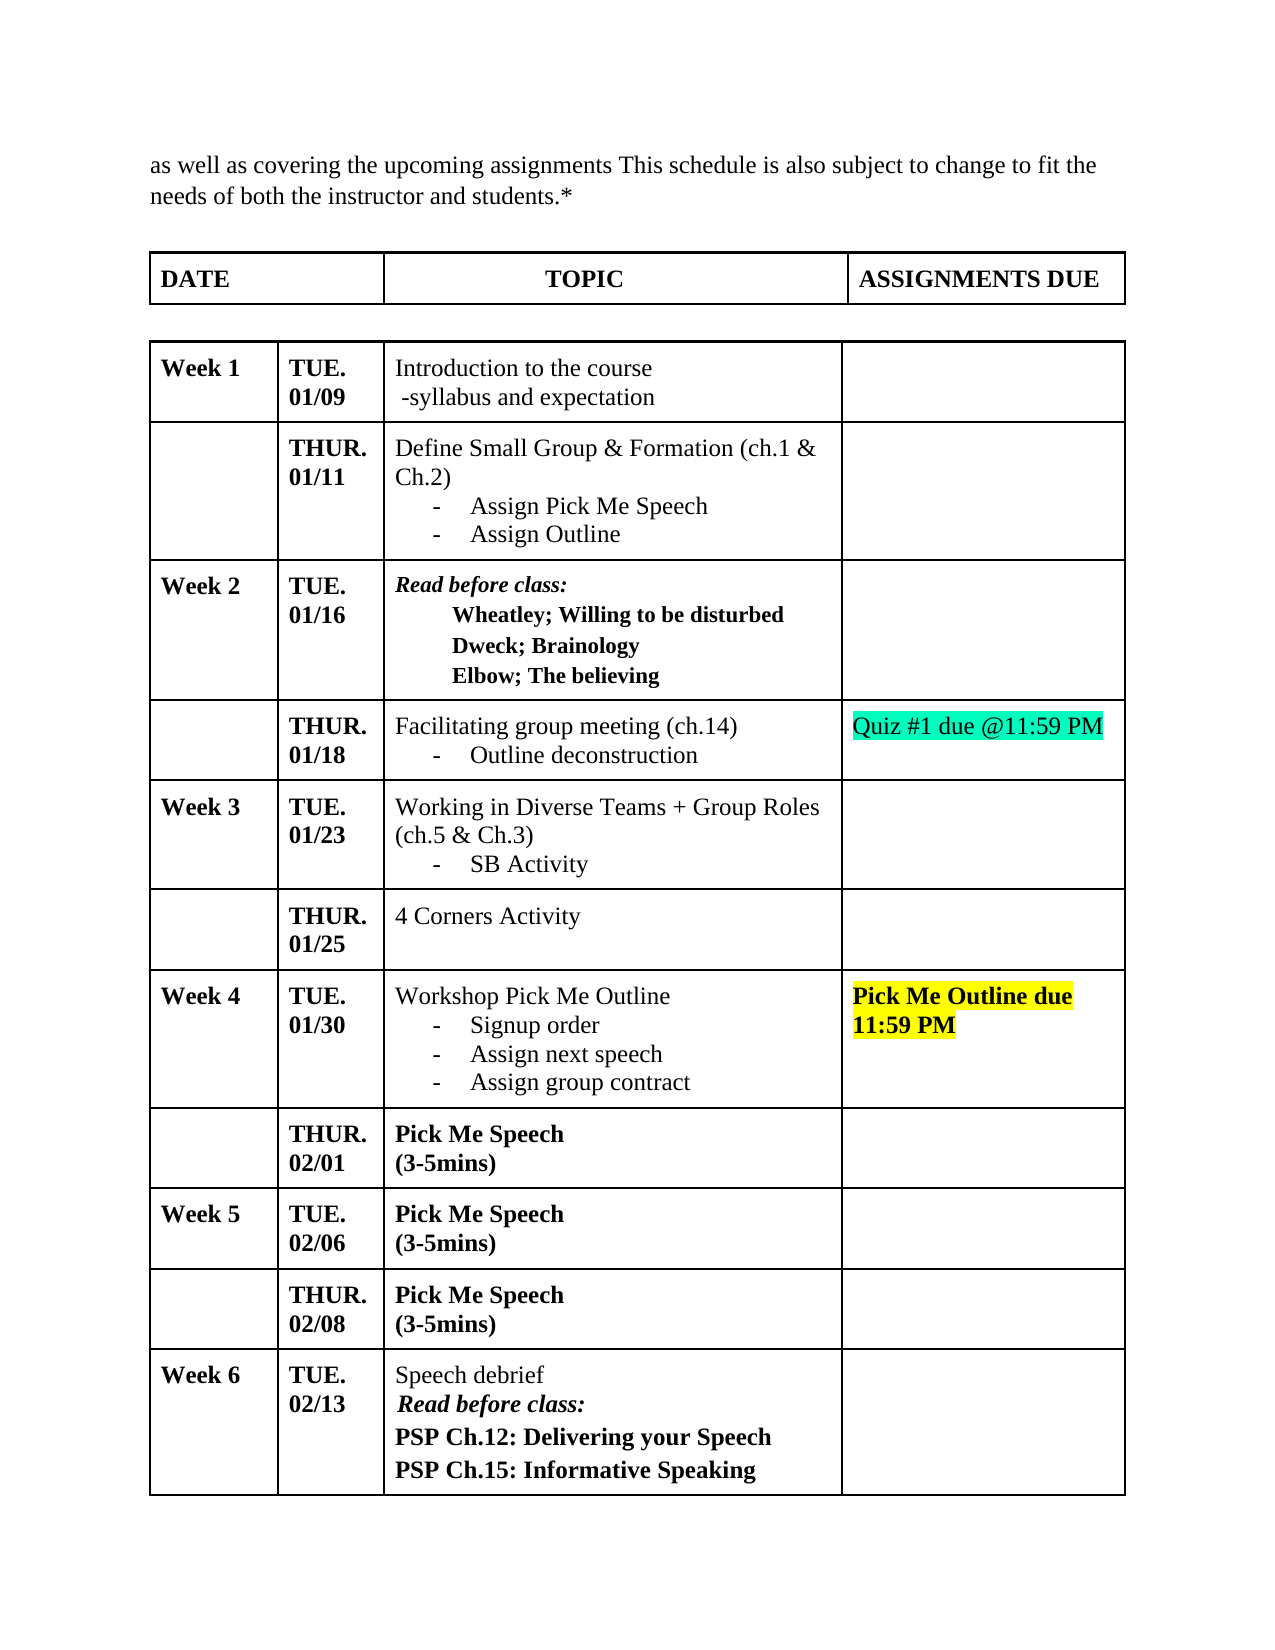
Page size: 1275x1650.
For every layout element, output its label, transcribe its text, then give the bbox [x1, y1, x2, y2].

table_header Introduction to the course -syllabus and expectation [385, 343, 841, 421]
table_cell Define Small Group & Formation (ch.1 & Ch.2) Assign Pick Me Speech Assign Outline [385, 423, 841, 559]
table_cell Working in Diverse Teams + Group Roles (ch.5 & Ch.3) SB Activity [385, 781, 841, 888]
table_cell [151, 1109, 277, 1187]
table_cell Week 6 [151, 1350, 277, 1494]
table_header Week 1 [151, 343, 277, 421]
table_cell THUR. 02/08 [279, 1270, 383, 1348]
table_cell [151, 1270, 277, 1348]
table_cell Week 2 [151, 561, 277, 699]
table_header [843, 343, 1124, 421]
table_cell [843, 890, 1124, 969]
table_header TOPIC [385, 254, 847, 303]
table_cell [843, 1109, 1124, 1187]
table_cell TUE. 02/13 [279, 1350, 383, 1494]
table_cell Week 3 [151, 781, 277, 888]
table_cell [151, 701, 277, 779]
table_cell [843, 1189, 1124, 1267]
table_cell Read before class: Wheatley; Willing to be disturbed Dweck; Brainology Elbow; The believing [385, 561, 841, 699]
table_cell [843, 423, 1124, 559]
table_cell [843, 561, 1124, 699]
table_header TUE. 01/09 [279, 343, 383, 421]
table_cell THUR. 02/01 [279, 1109, 383, 1187]
table_cell Facilitating group meeting (ch.14) Outline deconstruction [385, 701, 841, 779]
table_cell Pick Me Speech (3-5mins) [385, 1109, 841, 1187]
table_cell THUR. 01/18 [279, 701, 383, 779]
table_cell Pick Me Speech (3-5mins) [385, 1270, 841, 1348]
table_cell TUE. 01/23 [279, 781, 383, 888]
table_cell TUE. 01/16 [279, 561, 383, 699]
table_cell TUE. 02/06 [279, 1189, 383, 1267]
table_cell 4 Corners Activity [385, 890, 841, 969]
table_cell Week 4 [151, 971, 277, 1107]
table_cell Pick Me Speech (3-5mins) [385, 1189, 841, 1267]
table_cell [843, 781, 1124, 888]
table_cell THUR. 01/11 [279, 423, 383, 559]
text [150, 150, 1125, 210]
table_cell [151, 423, 277, 559]
table_cell Workshop Pick Me Outline Signup order Assign next speech Assign group contract [385, 971, 841, 1107]
table_cell [843, 1270, 1124, 1348]
table_cell Quiz #1 due @11:59 PM [843, 701, 1124, 779]
table_cell [843, 1350, 1124, 1494]
table_cell TUE. 01/30 [279, 971, 383, 1107]
table_cell Speech debrief Read before class: PSP Ch.12: Delivering your Speech PSP Ch.15: Informative Speaking [385, 1350, 841, 1494]
table_cell [151, 890, 277, 969]
table_header ASSIGNMENTS DUE [849, 254, 1124, 303]
table_cell Week 5 [151, 1189, 277, 1267]
table_cell Pick Me Outline due 11:59 PM [843, 971, 1124, 1107]
table_cell THUR. 01/25 [279, 890, 383, 969]
table_header DATE [151, 254, 383, 303]
